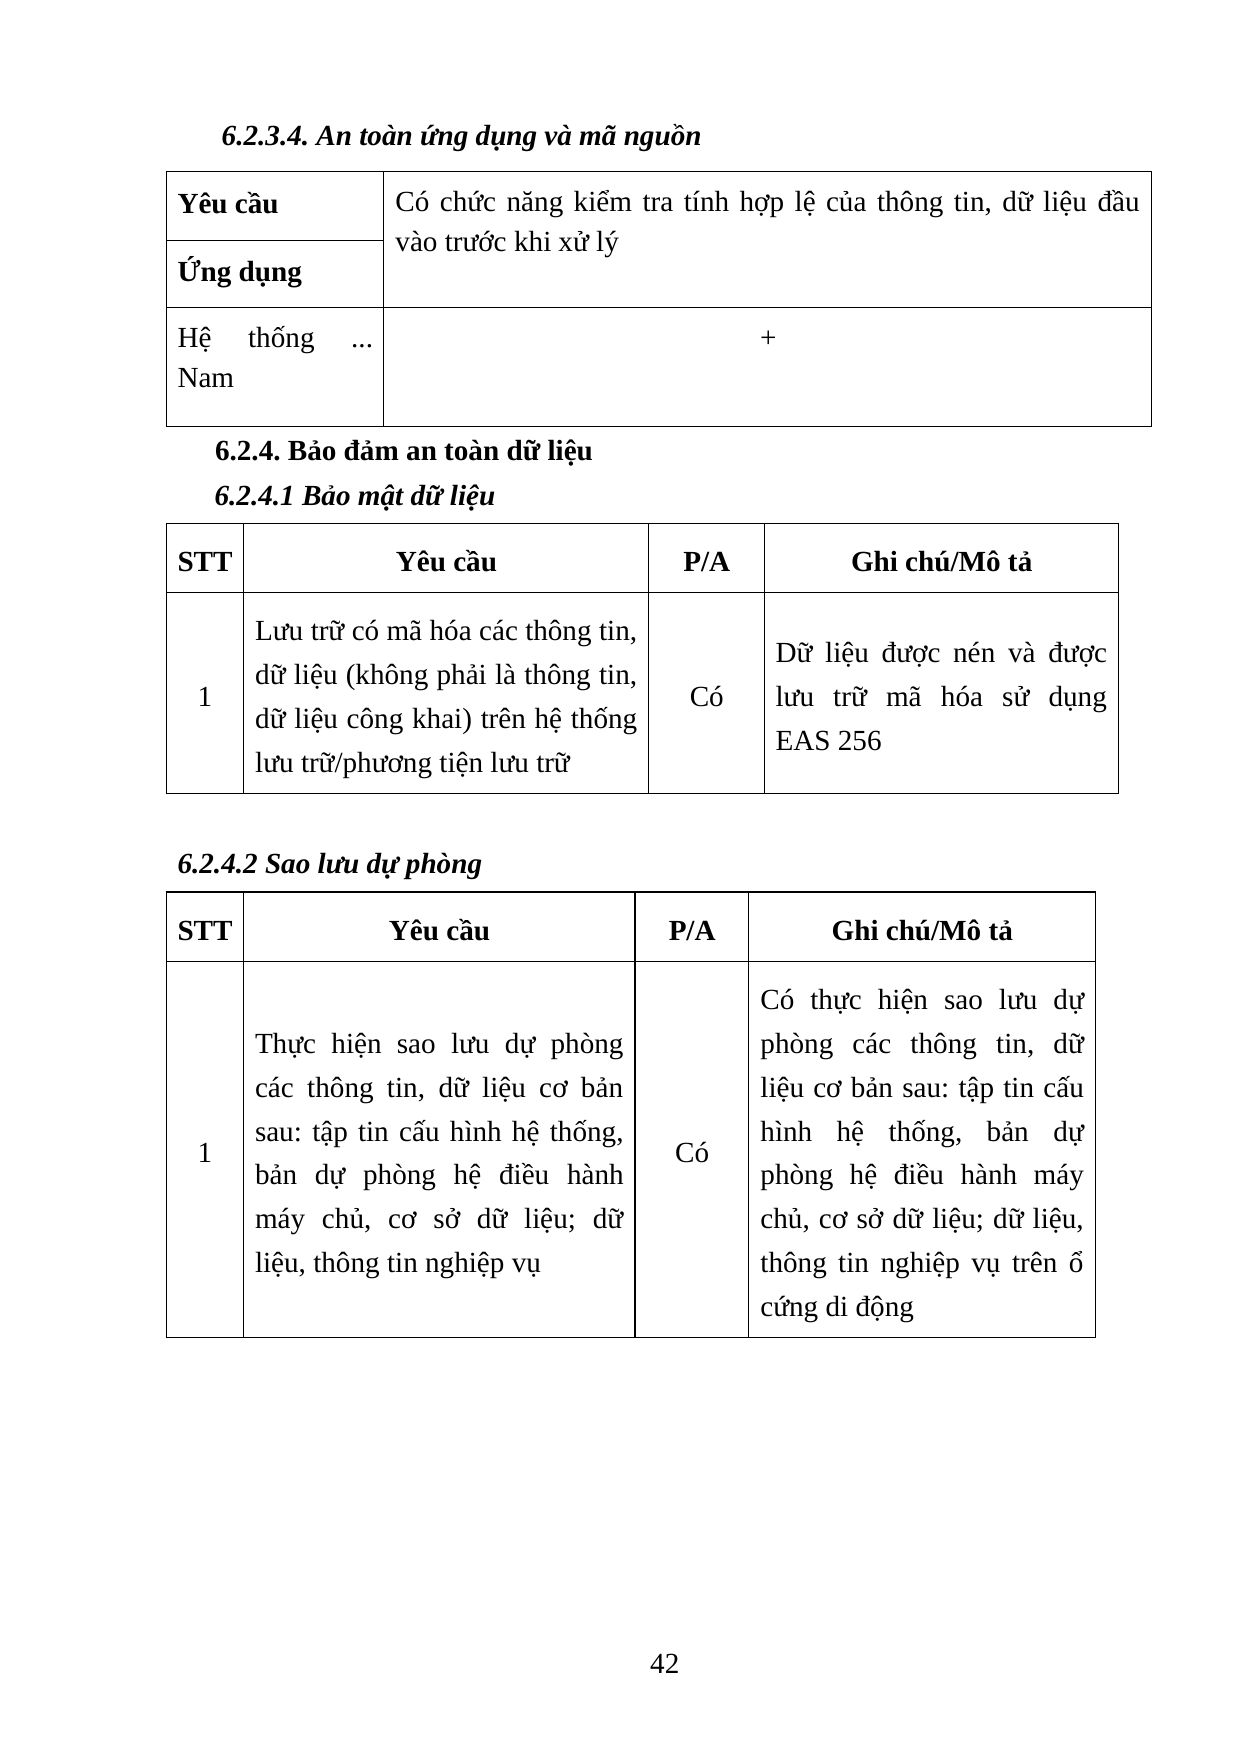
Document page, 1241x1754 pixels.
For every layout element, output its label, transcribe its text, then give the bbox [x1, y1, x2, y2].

table_cell Dữ liệu được nén và được lưu trữ mã hóa sử dụng EAS 256 [765, 593, 1118, 793]
table_header STT [167, 893, 243, 961]
table_header P/A [649, 524, 764, 592]
table_cell Thực hiện sao lưu dự phòng các thông tin, dữ liệu cơ bản sau: tập tin cấu hình hệ thống, bản dự phòng hệ điều hành máy chủ, cơ sở dữ liệu; dữ liệu, thông tin nghiệp vụ [244, 962, 634, 1337]
table_cell Có [649, 593, 764, 793]
table_header Ghi chú/Mô tả [765, 524, 1118, 592]
table_header Yêu cầu [167, 172, 383, 240]
table_header Ghi chú/Mô tả [749, 893, 1095, 961]
table_cell Có [636, 962, 748, 1337]
table_header Yêu cầu [244, 893, 634, 961]
table_cell 1 [167, 593, 243, 793]
table_cell 1 [167, 962, 243, 1337]
table_cell Lưu trữ có mã hóa các thông tin, dữ liệu (không phải là thông tin, dữ liệu công khai) trên hệ thống lưu trữ/phương tiện lưu trữ [244, 593, 648, 793]
table_header STT [167, 524, 243, 592]
table_cell Có thực hiện sao lưu dự phòng các thông tin, dữ liệu cơ bản sau: tập tin cấu hình hệ thống, bản dự phòng hệ điều hành máy chủ, cơ sở dữ liệu; dữ liệu, thông tin nghiệp vụ trên ổ cứng di động [749, 962, 1095, 1337]
table_cell Hệ thống ... Nam [167, 308, 383, 426]
table_header Yêu cầu [244, 524, 648, 592]
subtitle 6.2.4. Bảo đảm an toàn dữ liệu [215, 433, 1107, 466]
text 6.2.3.4. An toàn ứng dụng và mã nguồn [177, 118, 1107, 152]
table_header P/A [636, 893, 748, 961]
subtitle 6.2.4.2 Sao lưu dự phòng [177, 847, 1107, 880]
subtitle 6.2.4.1 Bảo mật dữ liệu [214, 478, 1107, 511]
table_cell + [384, 308, 1151, 426]
table_header Có chức năng kiểm tra tính hợp lệ của thông tin, dữ liệu đầu vào trước khi xử lý [384, 172, 1151, 307]
table_cell Ứng dụng [167, 241, 383, 307]
